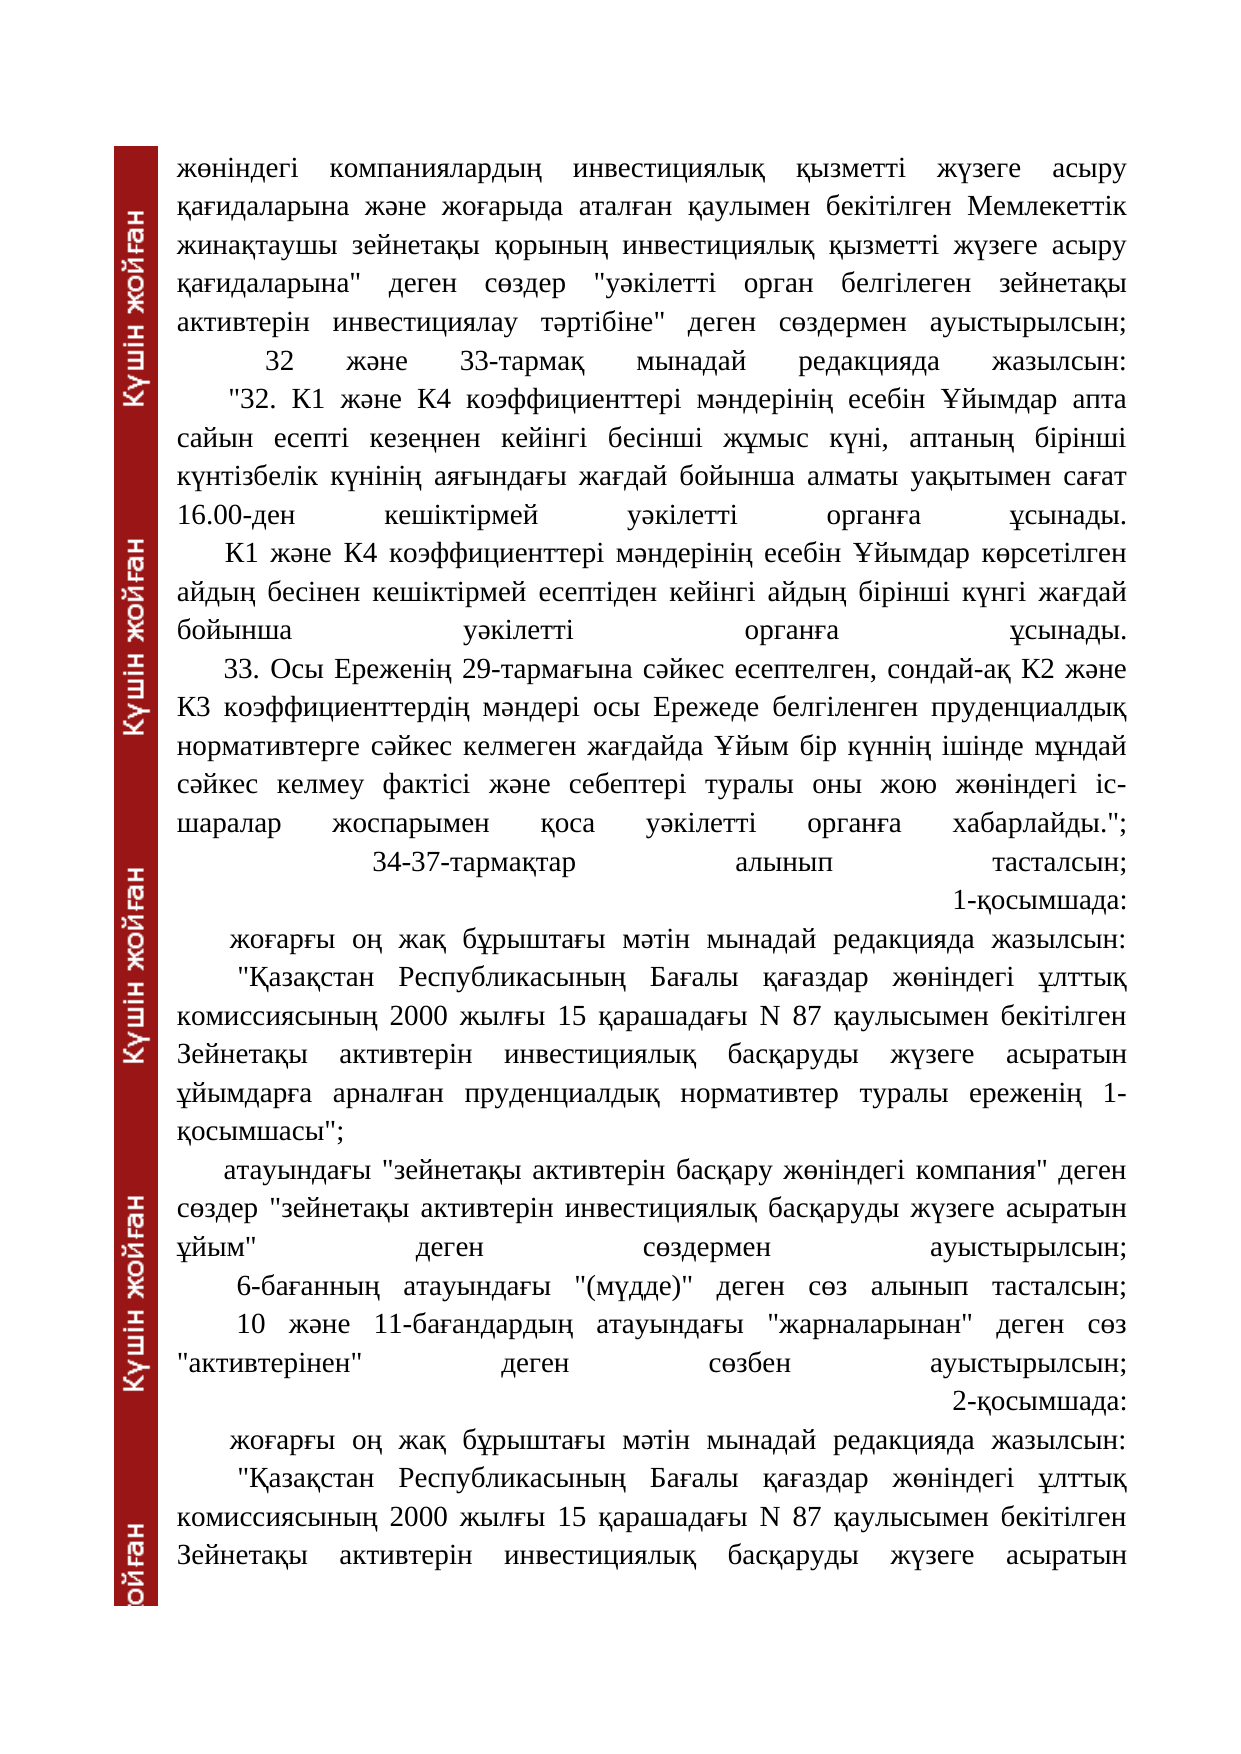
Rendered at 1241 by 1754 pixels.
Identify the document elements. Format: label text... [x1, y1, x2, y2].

picture [114, 1571, 158, 1606]
picture [114, 146, 158, 150]
